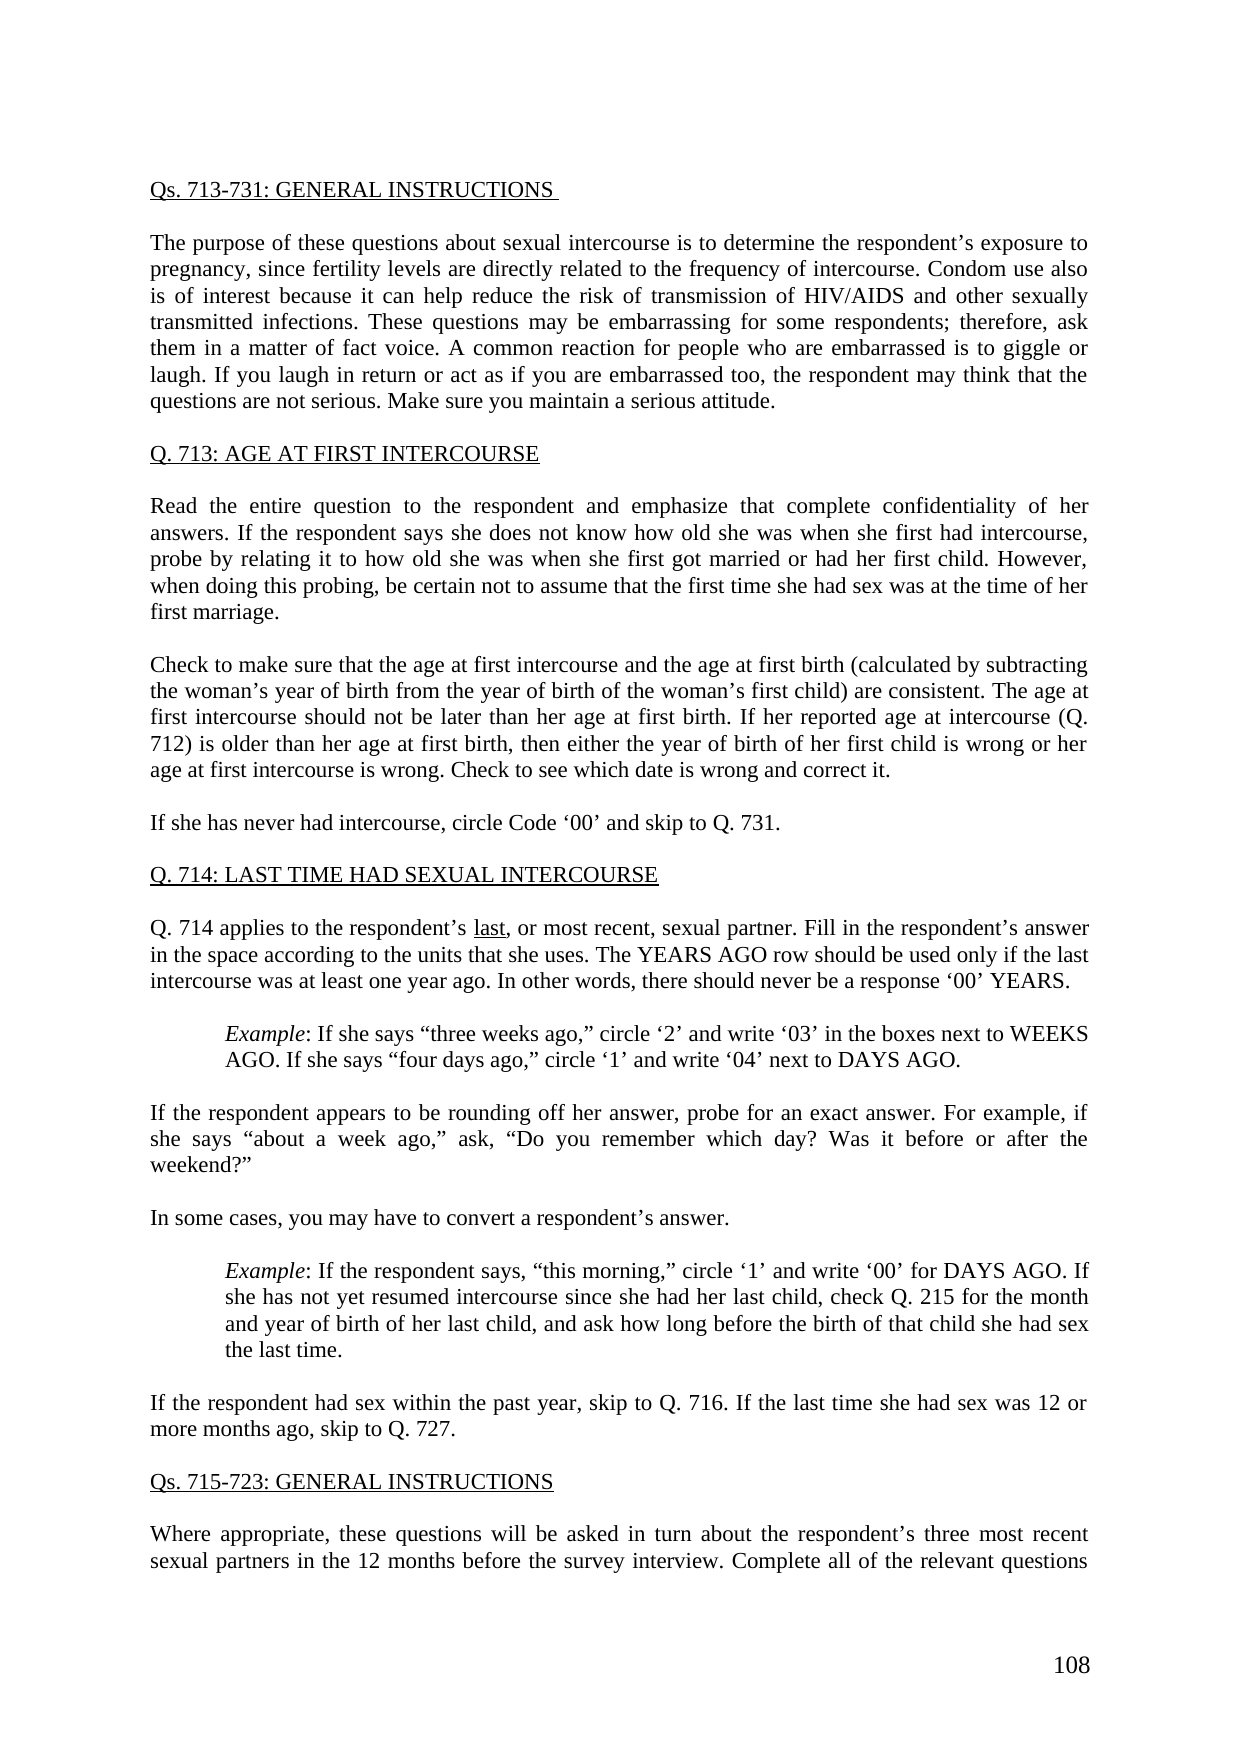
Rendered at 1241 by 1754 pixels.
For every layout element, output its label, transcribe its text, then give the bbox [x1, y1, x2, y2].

text In some cases, you may have to convert a respondent’s answer. [150, 1204, 1090, 1231]
text Qs. 715-723: GENERAL INSTRUCTIONS [150, 1468, 1090, 1494]
text Qs. 713-731: GENERAL INSTRUCTIONS [150, 176, 1090, 203]
text Q. 713: AGE AT FIRST INTERCOURSE [150, 440, 1090, 466]
text Q. 714 applies to the respondent’s last, or most recent, sexual partner. Fill in the respondent’s answer in the space according to the units that she uses. The YEARS AGO row should be used only if the last intercourse was at least one year ago. In other words, there should never be a response ‘00’ YEARS. [150, 914, 1090, 993]
text Example: If the respondent says, “this morning,” circle ‘1’ and write ‘00’ for DAYS AGO. If she has not yet resumed intercourse since she had her last child, check Q. 215 for the month and year of birth of her last child, and ask how long before the birth of that child she had sex the last time. [225, 1257, 1090, 1362]
text If she has never had intercourse, circle Code ‘00’ and skip to Q. 731. [150, 809, 1090, 835]
text Example: If she says “three weeks ago,” circle ‘2’ and write ‘03’ in the boxes next to WEEKS AGO. If she says “four days ago,” circle ‘1’ and write ‘04’ next to DAYS AGO. [225, 1020, 1090, 1072]
text If the respondent had sex within the past year, skip to Q. 716. If the last time she had sex was 12 or more months ago, skip to Q. 727. [150, 1389, 1090, 1441]
text If the respondent appears to be rounding off her answer, probe for an exact answer. For example, if she says “about a week ago,” ask, “Do you remember which day? Was it before or after the weekend?” [150, 1099, 1090, 1178]
text Q. 714: LAST TIME HAD SEXUAL INTERCOURSE [150, 862, 1090, 888]
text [150, 1520, 1090, 1573]
text The purpose of these questions about sexual intercourse is to determine the respondent’s exposure to pregnancy, since fertility levels are directly related to the frequency of intercourse. Condom use also is of interest because it can help reduce the risk of transmission of HIV/AIDS and other sexually transmitted infections. These questions may be embarrassing for some respondents; therefore, ask them in a matter of fact voice. A common reaction for people who are embarrassed is to giggle or laugh. If you laugh in return or act as if you are embarrassed too, the respondent may think that the questions are not serious. Make sure you maintain a serious attitude. [150, 229, 1090, 413]
text Read the entire question to the respondent and emphasize that complete confidentiality of her answers. If the respondent says she does not know how old she was when she first had intercourse, probe by relating it to how old she was when she first got married or had her first child. However, when doing this probing, be certain not to assume that the first time she had sex was at the time of her first marriage. [150, 493, 1090, 624]
text Check to make sure that the age at first intercourse and the age at first birth (calculated by subtracting the woman’s year of birth from the year of birth of the woman’s first child) are consistent. The age at first intercourse should not be later than her age at first birth. If her reported age at intercourse (Q. 712) is older than her age at first birth, then either the year of birth of her first child is wrong or her age at first intercourse is wrong. Check to see which date is wrong and correct it. [150, 651, 1090, 782]
